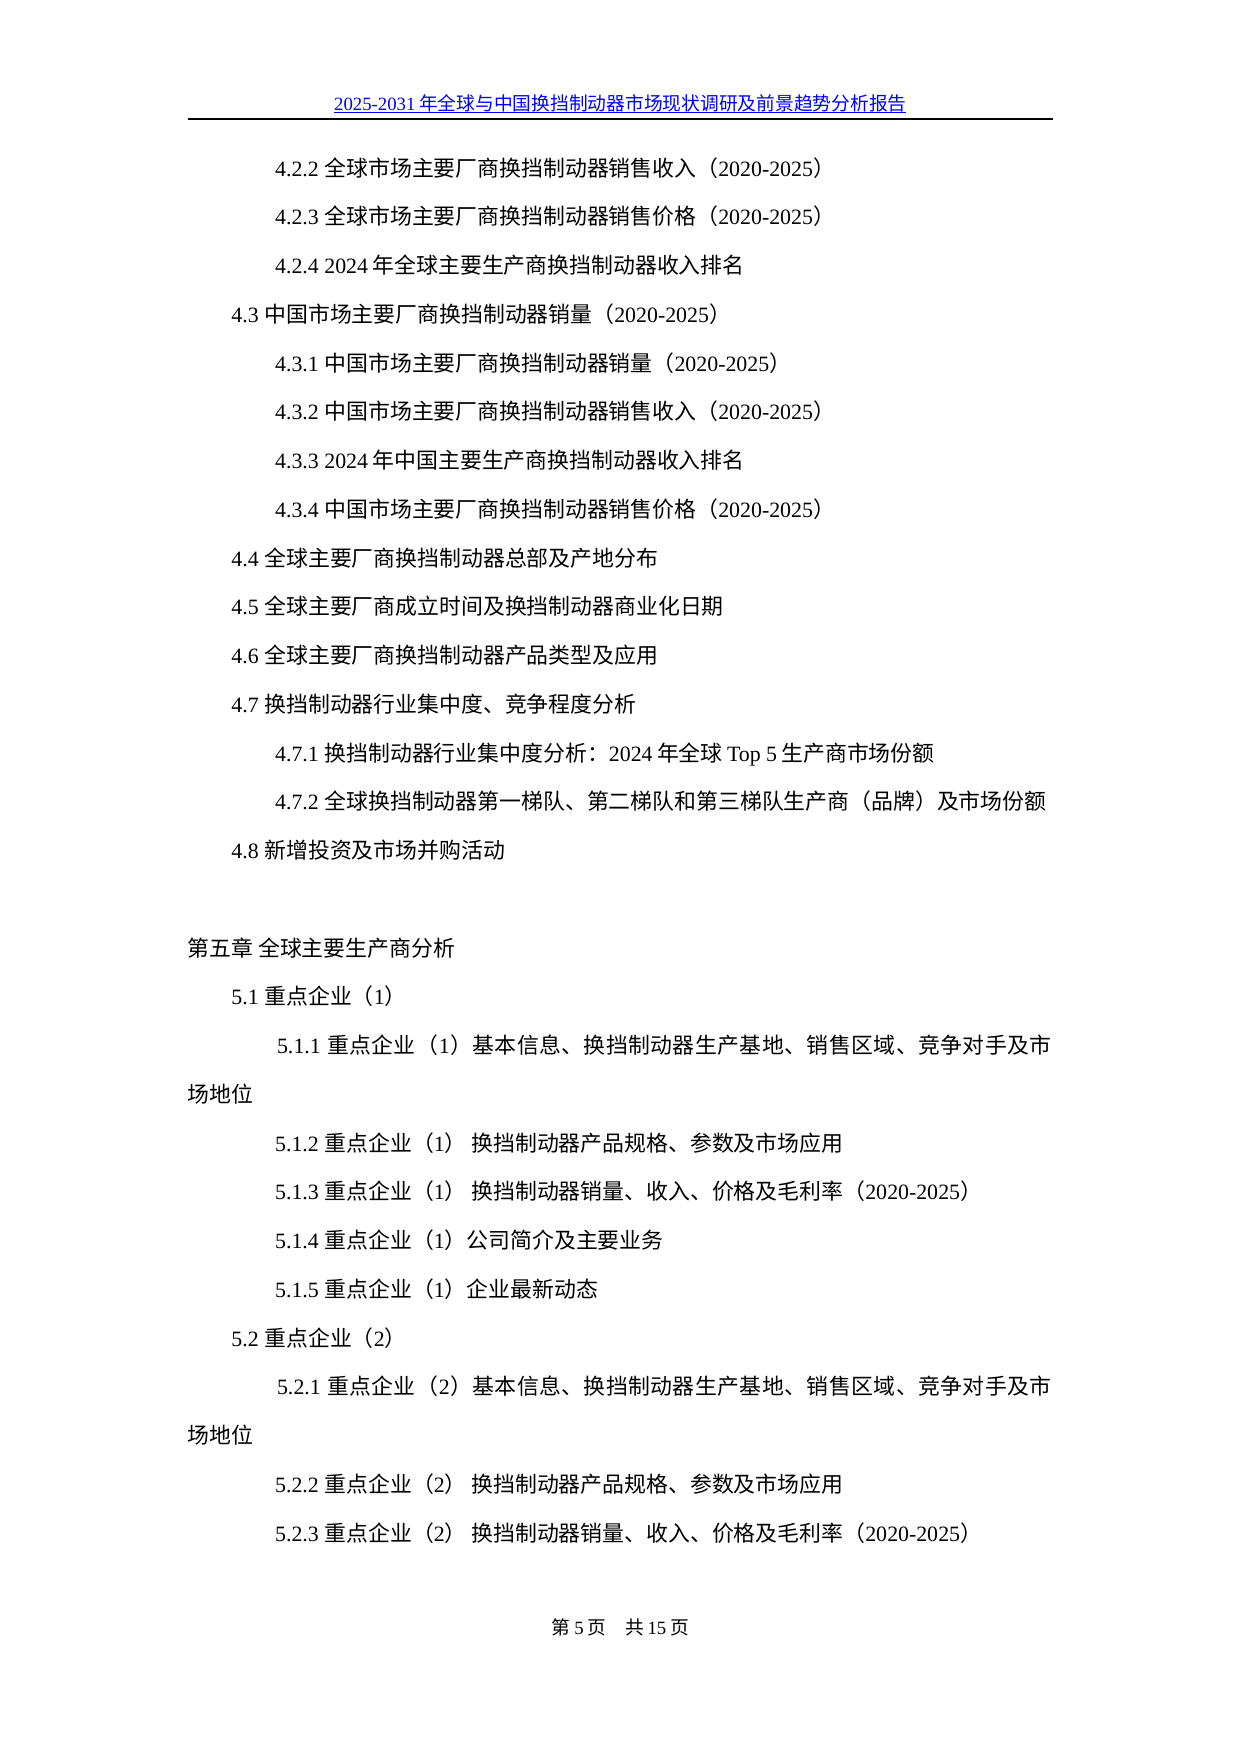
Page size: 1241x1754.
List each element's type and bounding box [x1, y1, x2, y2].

text [187, 150, 1053, 1548]
